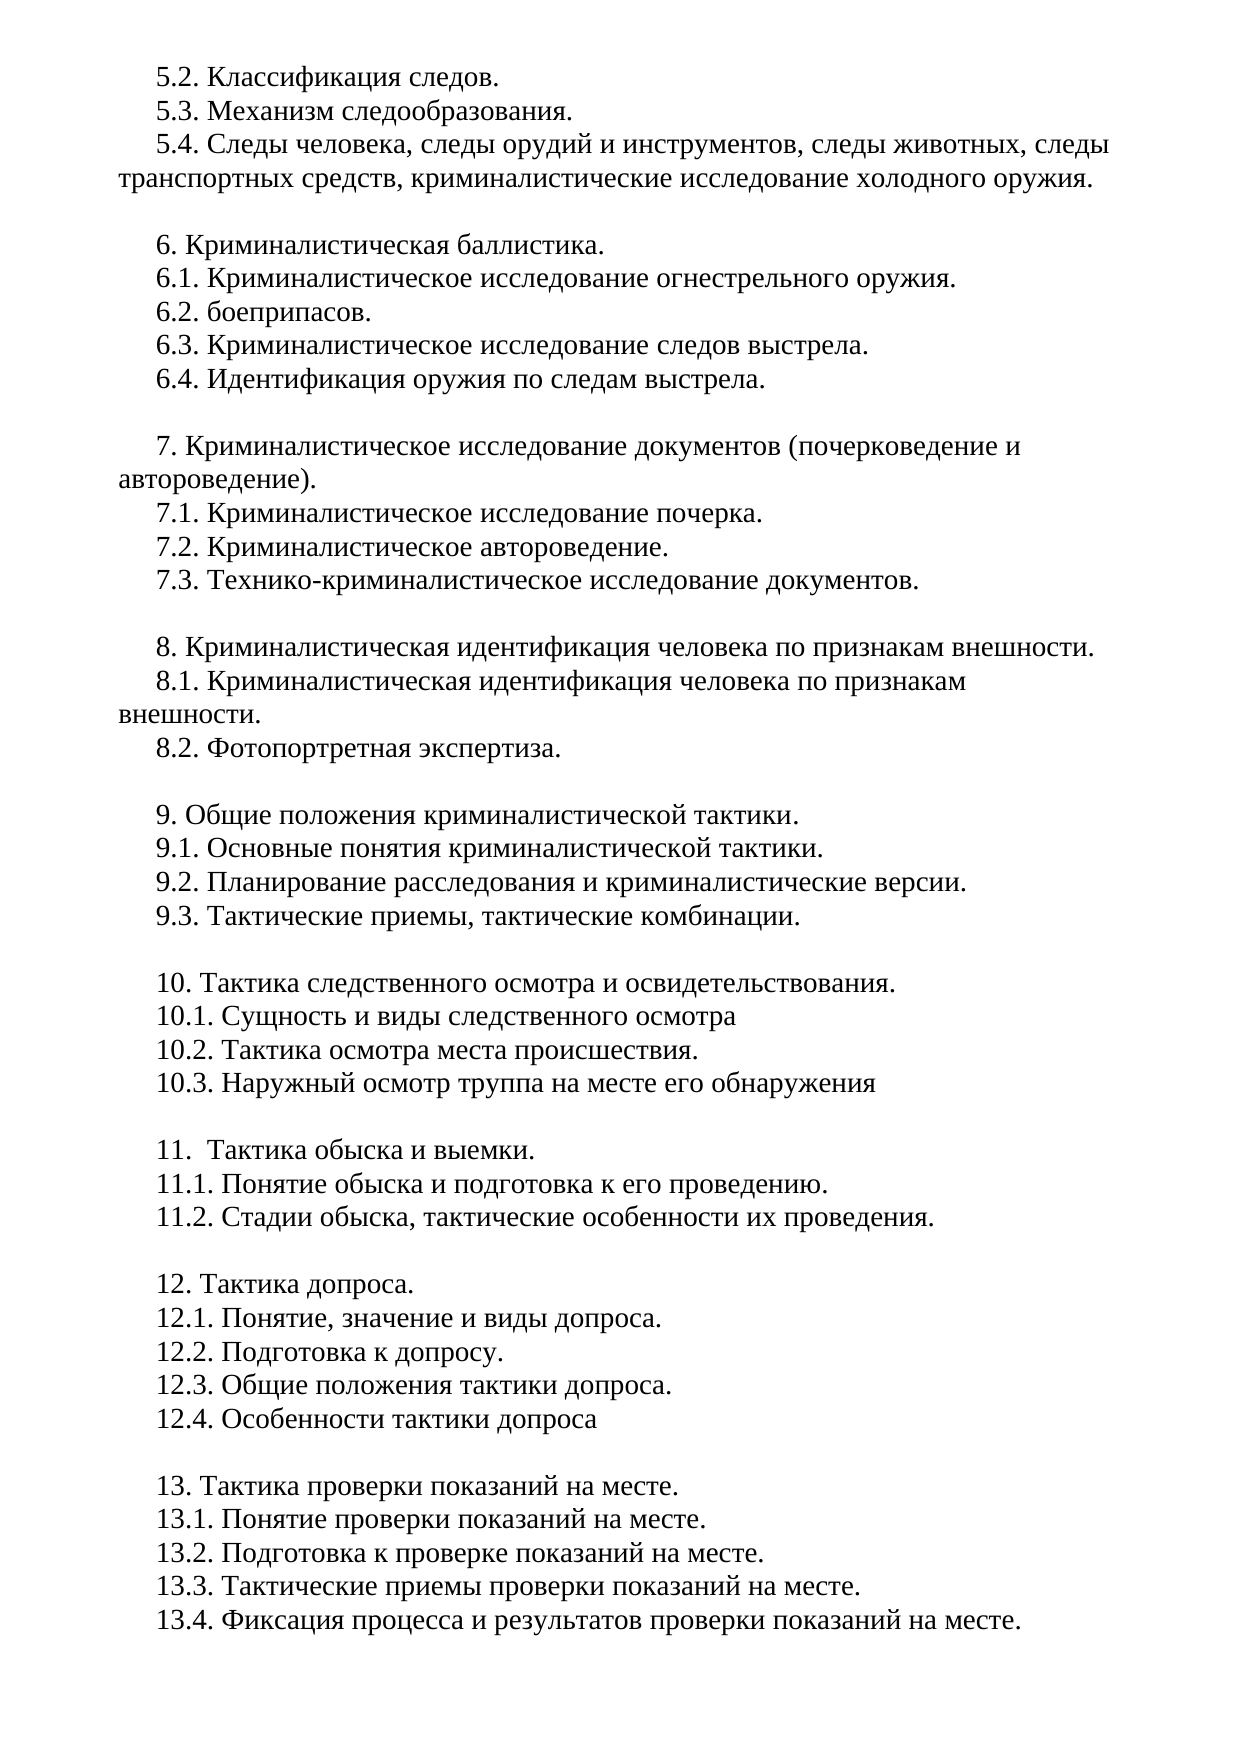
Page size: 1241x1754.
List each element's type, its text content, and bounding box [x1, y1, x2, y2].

text 10.2. Тактика осмотра места происшествия. [118, 1032, 1116, 1065]
text 13. Тактика проверки показаний на месте. [118, 1468, 1116, 1501]
text 6.4. Идентификация оружия по следам выстрела. [118, 361, 1116, 394]
text 9. Общие положения криминалистической тактики. [118, 797, 1116, 831]
text 9.1. Основные понятия криминалистической тактики. [118, 831, 1116, 864]
text 5.2. Классификация следов. [118, 59, 1116, 93]
text 10. Тактика следственного осмотра и освидетельствования. [118, 965, 1116, 998]
text 6.1. Криминалистическое исследование огнестрельного оружия. [118, 260, 1116, 294]
text 10.3. Наружный осмотр труппа на месте его обнаружения [118, 1065, 1116, 1099]
text 5.3. Механизм следообразования. [118, 93, 1116, 126]
text 7.2. Криминалистическое автороведение. [118, 529, 1116, 562]
text 12. Тактика допроса. [118, 1267, 1116, 1300]
text 6.3. Криминалистическое исследование следов выстрела. [118, 327, 1116, 361]
text 8.2. Фотопортретная экспертиза. [118, 730, 1116, 763]
text 7.1. Криминалистическое исследование почерка. [118, 495, 1116, 529]
text 10.1. Сущность и виды следственного осмотра [118, 998, 1116, 1032]
text 12.1. Понятие, значение и виды допроса. [118, 1300, 1116, 1334]
text 12.2. Подготовка к допросу. [118, 1334, 1116, 1367]
text 6. Криминалистическая баллистика. [118, 227, 1116, 260]
text 9.3. Тактические приемы, тактические комбинации. [118, 898, 1116, 931]
text 8. Криминалистическая идентификация человека по признакам внешности. [118, 629, 1116, 663]
text 13.3. Тактические приемы проверки показаний на месте. [118, 1568, 1116, 1602]
text 12.3. Общие положения тактики допроса. [118, 1367, 1116, 1401]
text 7.3. Технико-криминалистическое исследование документов. [118, 562, 1116, 596]
text 12.4. Особенности тактики допроса [118, 1401, 1116, 1434]
text 13.1. Понятие проверки показаний на месте. [118, 1501, 1116, 1535]
text 11.2. Стадии обыска, тактические особенности их проведения. [118, 1199, 1116, 1233]
text 6.2. боеприпасов. [118, 294, 1116, 327]
text 5.4. Следы человека, следы орудий и инструментов, следы животных, следы транспортных средств, криминалистические исследование холодного оружия. [118, 126, 1116, 193]
text 7. Криминалистическое исследование документов (почерковедение и автороведение). [118, 428, 1116, 495]
text 8.1. Криминалистическая идентификация человека по признакам внешности. [118, 663, 1116, 730]
text 9.2. Планирование расследования и криминалистические версии. [118, 864, 1116, 898]
text 11.1. Понятие обыска и подготовка к его проведению. [118, 1166, 1116, 1199]
text 11. Тактика обыска и выемки. [118, 1132, 1116, 1166]
text 13.2. Подготовка к проверке показаний на месте. [118, 1535, 1116, 1568]
text 13.4. Фиксация процесса и результатов проверки показаний на месте. [118, 1602, 1116, 1636]
